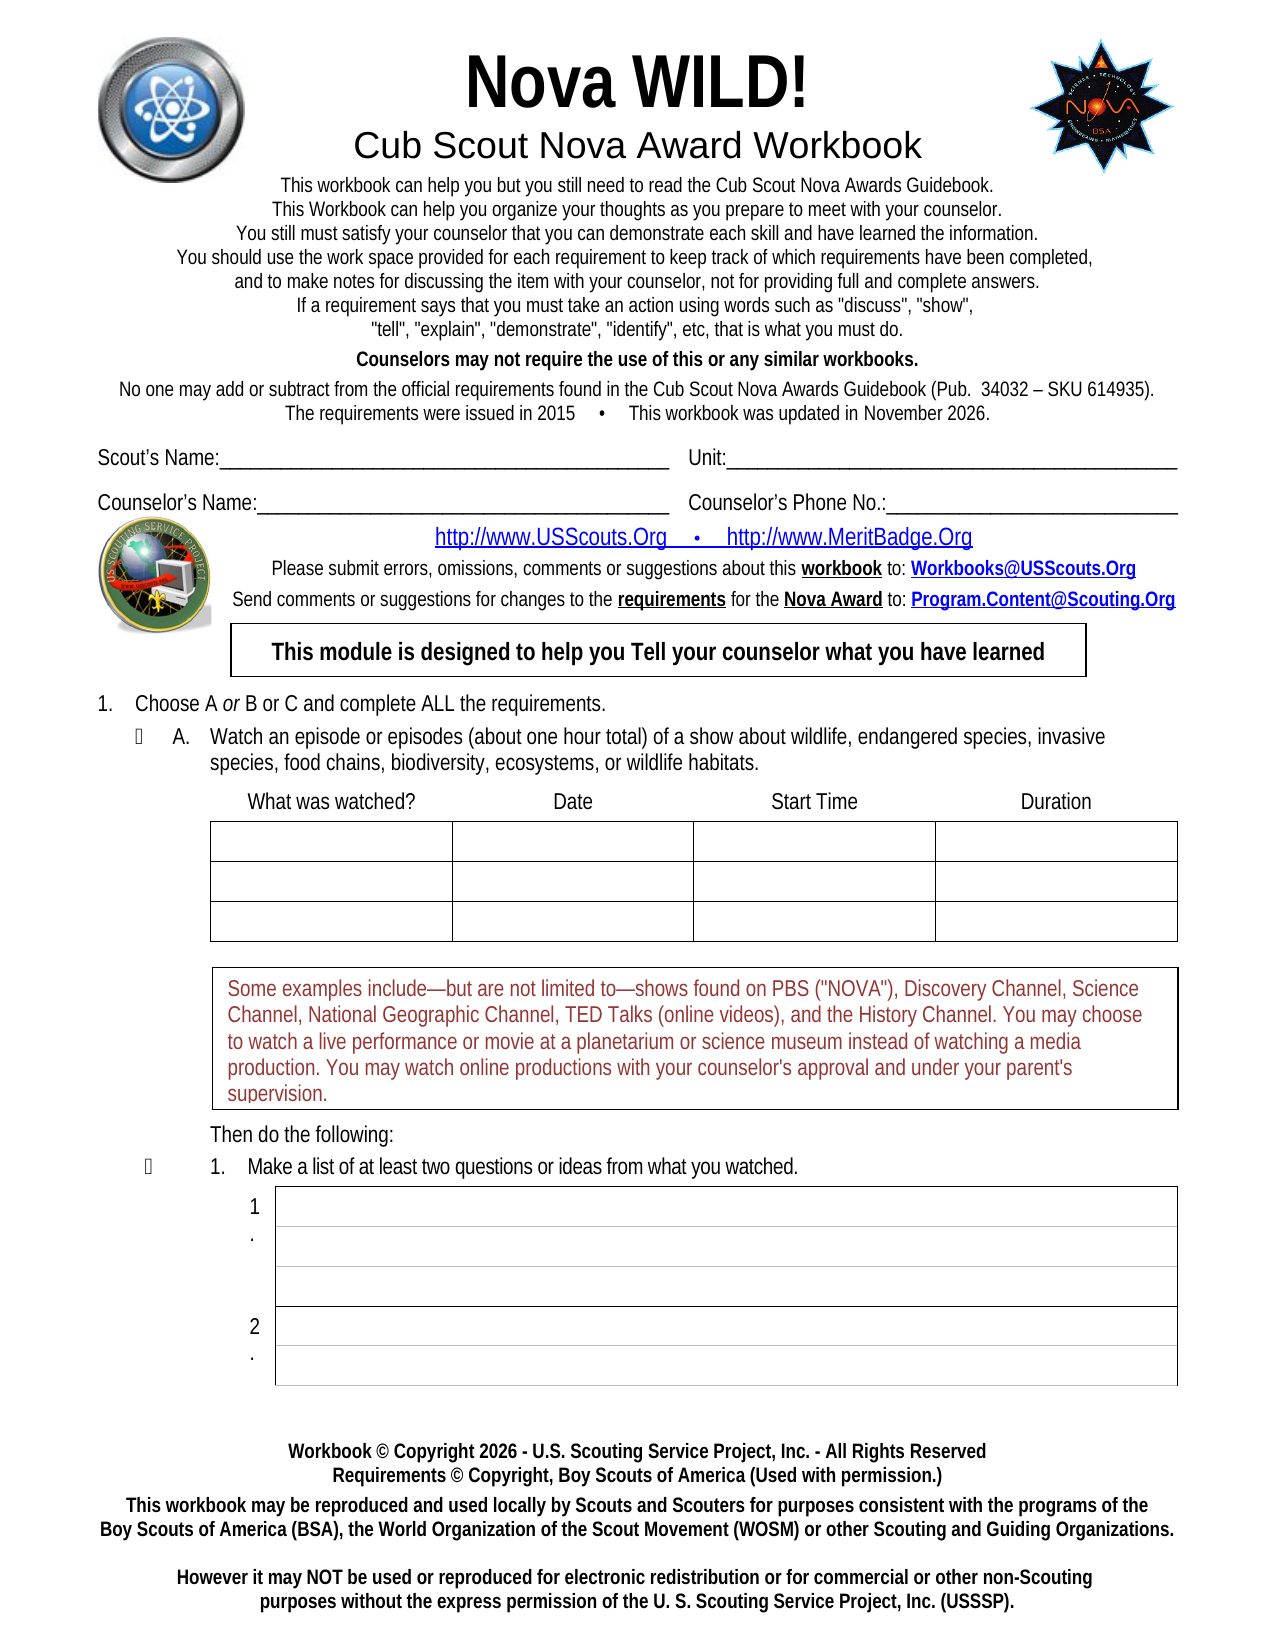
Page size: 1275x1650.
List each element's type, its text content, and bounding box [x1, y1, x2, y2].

table_header Duration [935, 782, 1177, 821]
table_cell [694, 862, 935, 901]
table_cell [211, 822, 452, 861]
table_header Start Time [694, 782, 935, 821]
table_cell [936, 862, 1177, 901]
text Then do the following: [210, 948, 1177, 1147]
text 1. Choose A or B or C and complete ALL the requirements. [97, 617, 1177, 717]
table_cell 2. [238, 1306, 275, 1385]
picture [97, 515, 212, 634]
table_cell [694, 902, 935, 941]
text Please submit errors, omissions, comments or suggestions about this workbook to: Workbooks@USScouts.Org [212, 556, 1177, 580]
text A. Watch an episode or episodes (about one hour total) of a show about wildlife, endangered species, invasive species, food chains, biodiversity, ecosystems, or wildlife habitats. [135, 723, 1177, 776]
table_header Date [452, 782, 694, 821]
picture [1028, 37, 1178, 177]
table_cell [453, 862, 693, 901]
table_cell [211, 902, 452, 941]
table_cell [211, 862, 452, 901]
table_cell [276, 1227, 1177, 1266]
picture [97, 37, 245, 183]
table_header [276, 1187, 1177, 1226]
table_cell [936, 822, 1177, 861]
table_cell [276, 1346, 1177, 1385]
table_cell [453, 822, 693, 861]
table_cell [453, 902, 693, 941]
table_cell [694, 822, 935, 861]
table_header What was watched? [211, 782, 452, 821]
table_cell [276, 1267, 1177, 1306]
table_cell [276, 1307, 1177, 1345]
text Send comments or suggestions for changes to the requirements for the Nova Award to: Program.Content@Scouting.Org [212, 587, 1177, 611]
table_cell [936, 902, 1177, 941]
text http://www.USScouts.Org • http://www.MeritBadge.Org [212, 521, 1177, 550]
text 1. Make a list of at least two questions or ideas from what you watched. [144, 1153, 1177, 1179]
table_header 1. [238, 1186, 275, 1306]
